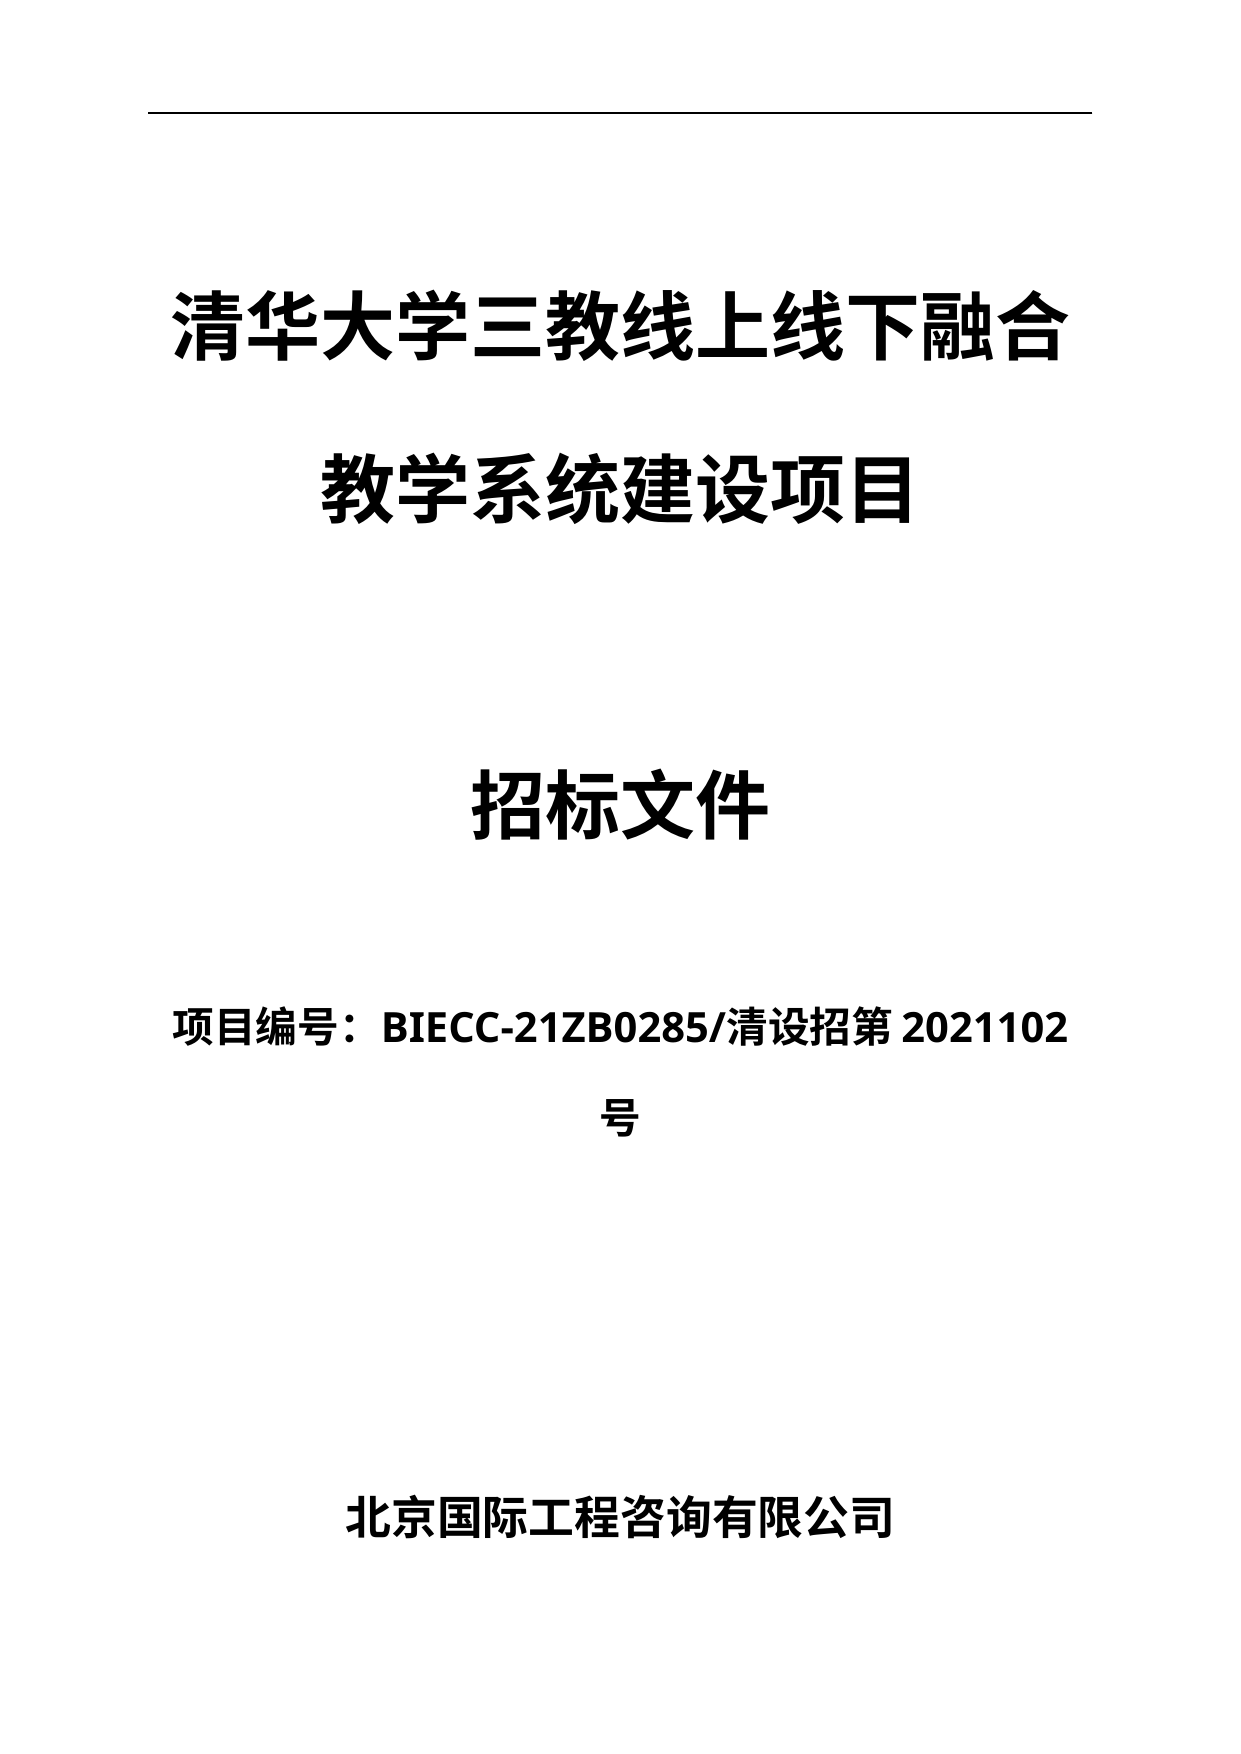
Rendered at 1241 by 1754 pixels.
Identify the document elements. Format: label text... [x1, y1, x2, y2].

text 北京国际工程咨询有限公司 [148, 1481, 1092, 1548]
text 项目编号：BIECC-21ZB0285/清设招第2021102号 [148, 994, 1092, 1145]
text 招标文件 [148, 746, 1092, 855]
text 清华大学三教线上线下融合教学系统建设项目 [148, 267, 1092, 539]
